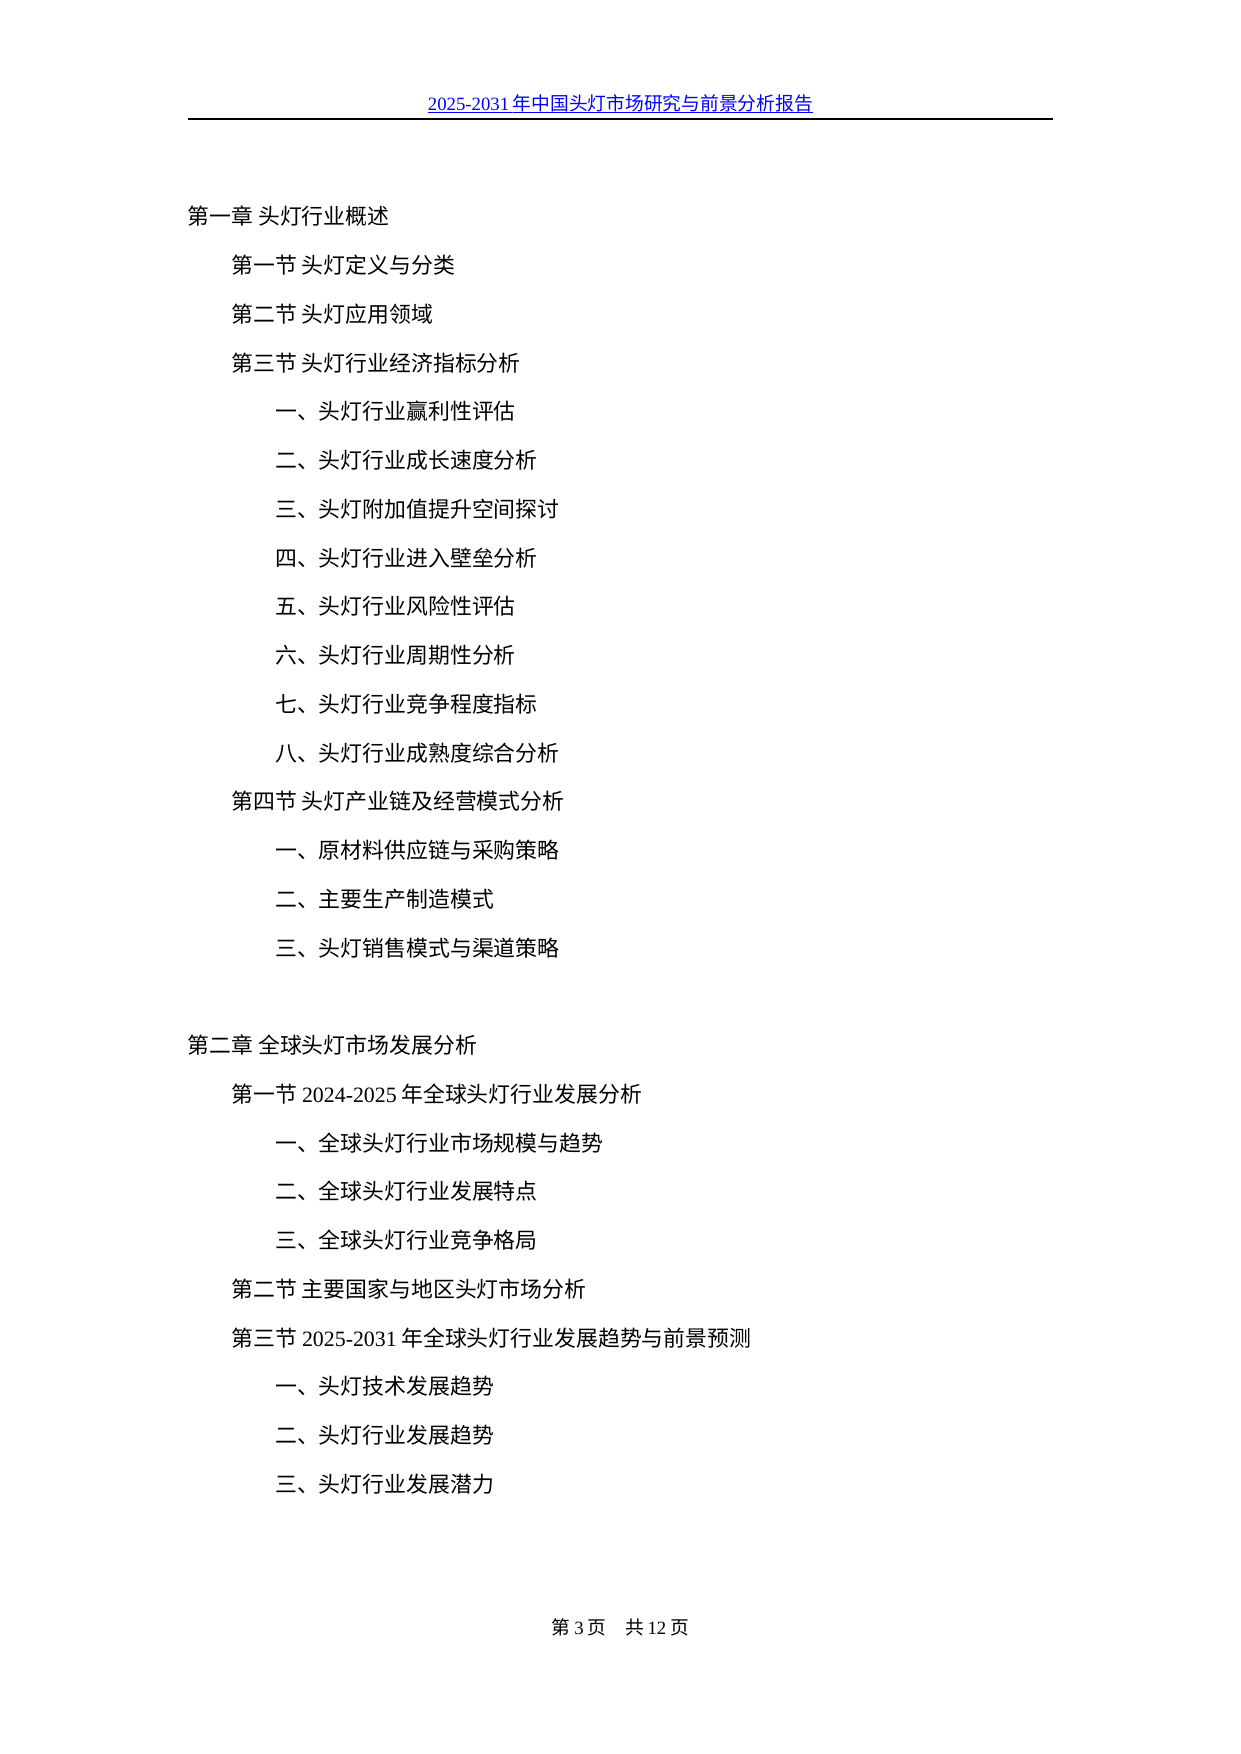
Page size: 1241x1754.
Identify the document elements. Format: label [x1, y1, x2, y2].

text [187, 150, 1053, 1499]
